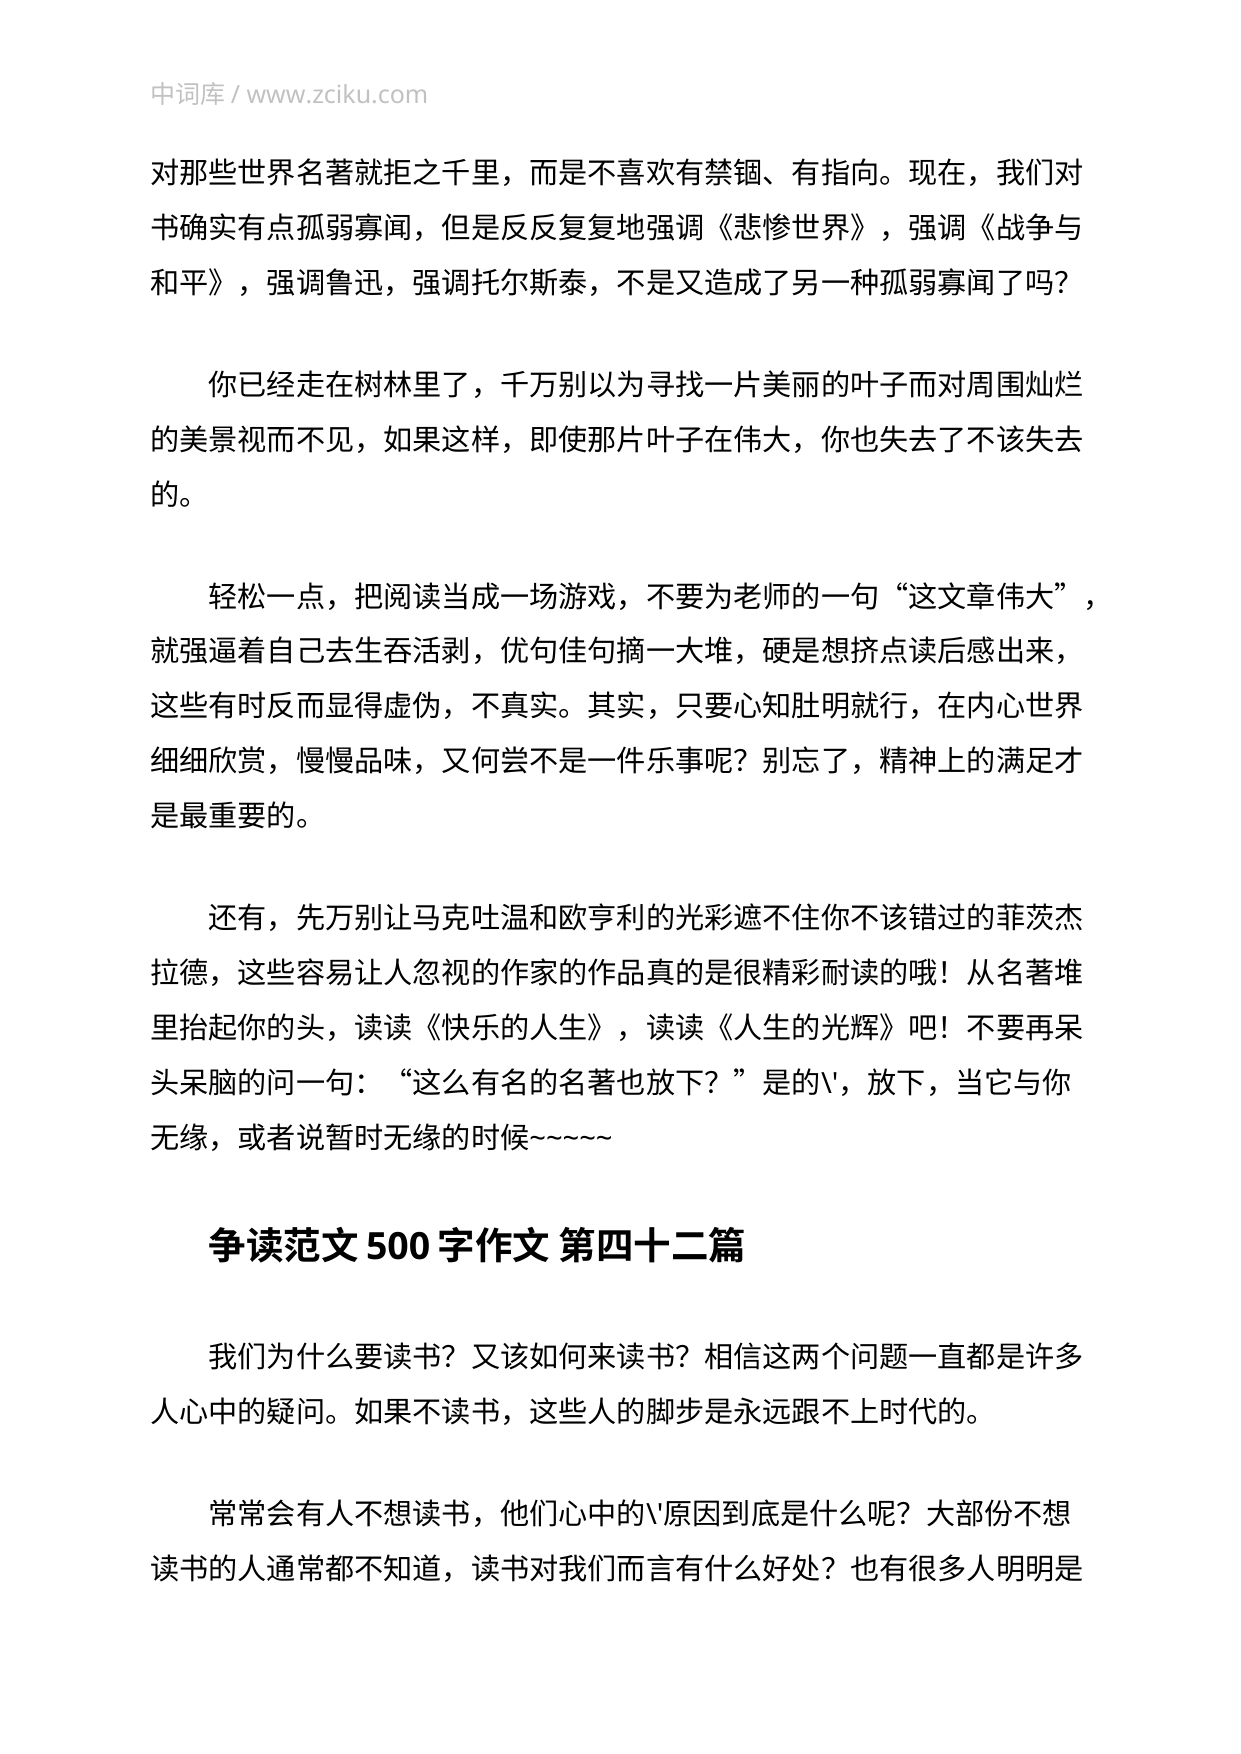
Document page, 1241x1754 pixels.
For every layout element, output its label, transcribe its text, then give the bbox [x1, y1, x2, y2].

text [150, 1490, 1090, 1588]
text 争读范文500字作文 第四十二篇 [150, 1216, 1090, 1271]
text 你已经走在树林里了，千万别以为寻找一片美丽的叶子而对周围灿烂的美景视而不见，如果这样，即使那片叶子在伟大，你也失去了不该失去的。 [150, 362, 1090, 514]
text 轻松一点，把阅读当成一场游戏，不要为老师的一句“这文章伟大”，就强逼着自己去生吞活剥，优句佳句摘一大堆，硬是想挤点读后感出来，这些有时反而显得虚伪，不真实。其实，只要心知肚明就行，在内心世界细细欣赏，慢慢品味，又何尝不是一件乐事呢？别忘了，精神上的满足才是最重要的。 [150, 573, 1090, 835]
text 我们为什么要读书？又该如何来读书？相信这两个问题一直都是许多人心中的疑问。如果不读书，这些人的脚步是永远跟不上时代的。 [150, 1334, 1090, 1431]
text 还有，先万别让马克吐温和欧亨利的光彩遮不住你不该错过的菲茨杰拉德，这些容易让人忽视的作家的作品真的是很精彩耐读的哦！从名著堆里抬起你的头，读读《快乐的人生》，读读《人生的光辉》吧！不要再呆头呆脑的问一句：“这么有名的名著也放下？”是的\'，放下，当它与你无缘，或者说暂时无缘的时候~~~~~ [150, 894, 1090, 1157]
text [150, 150, 1090, 302]
